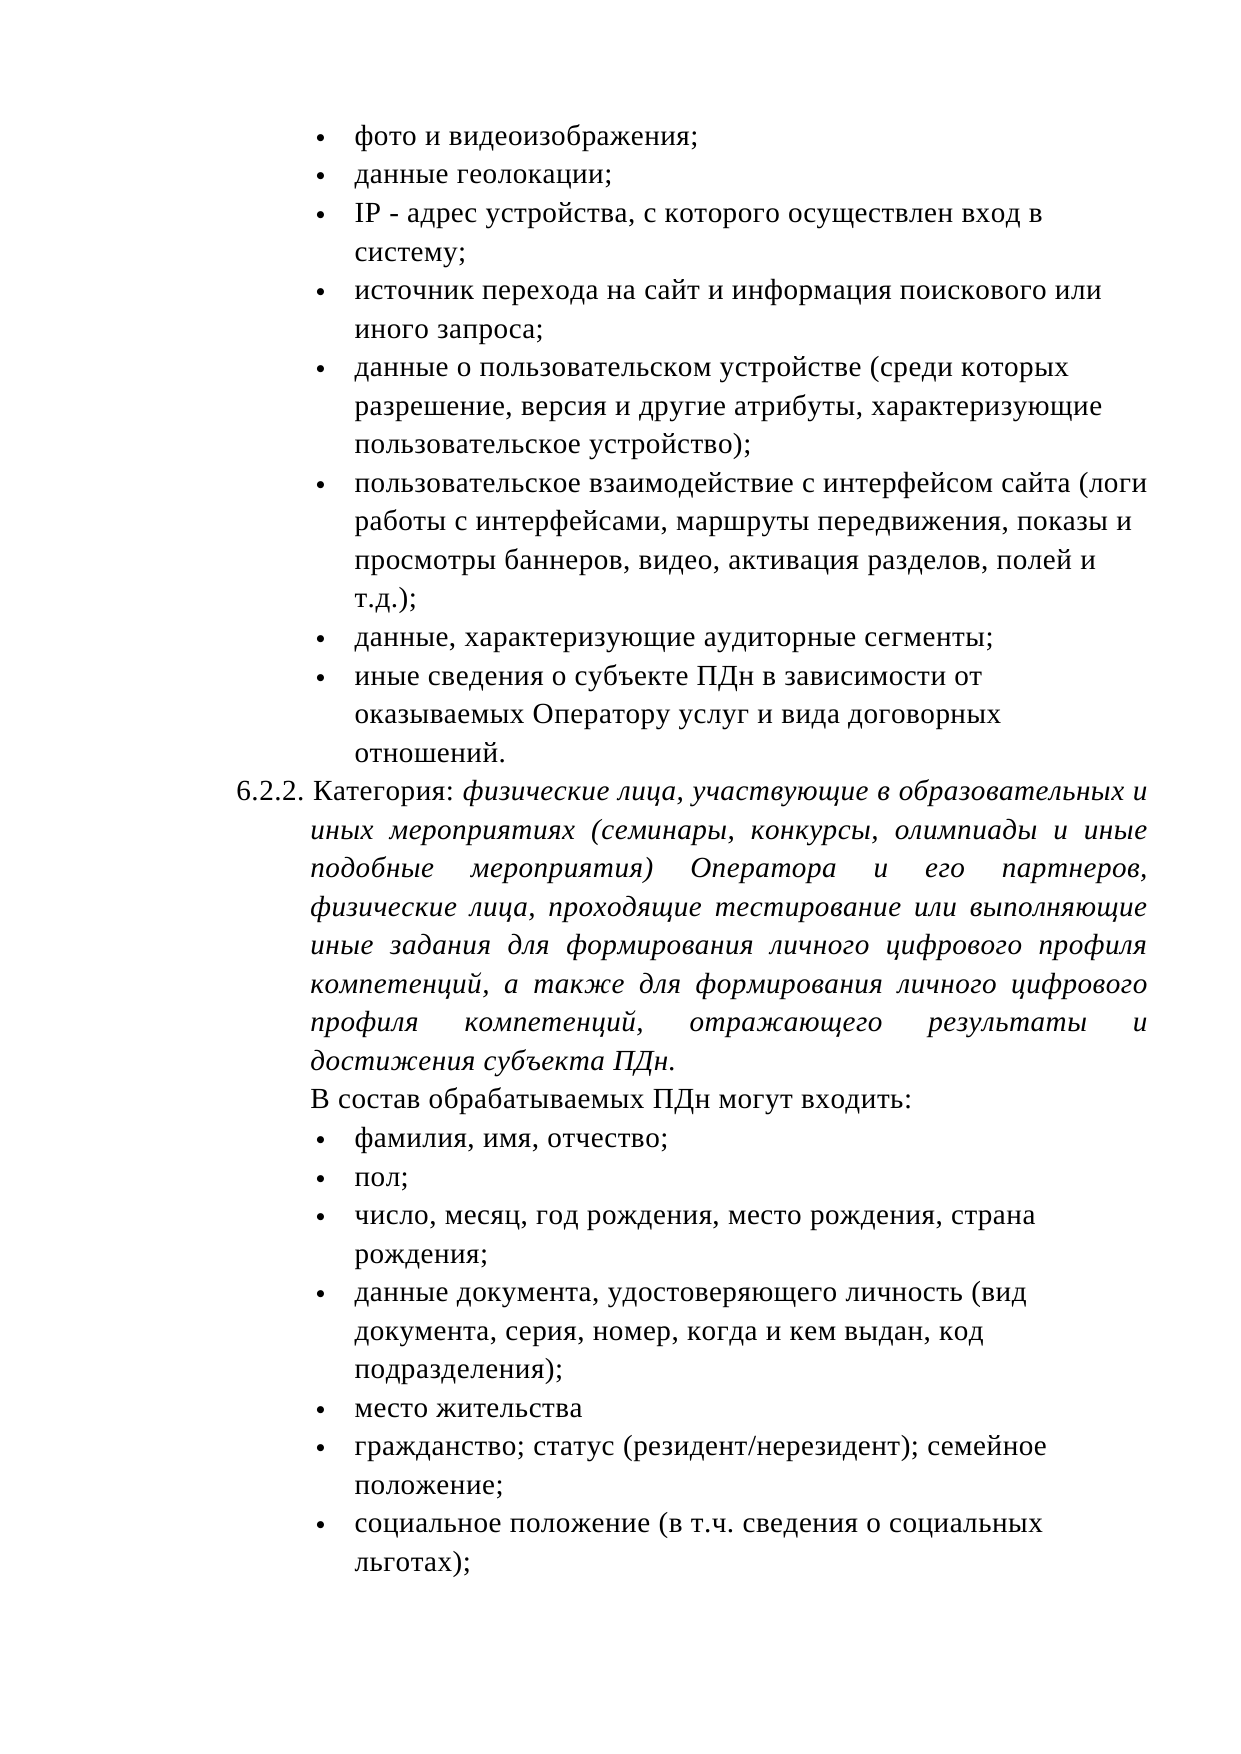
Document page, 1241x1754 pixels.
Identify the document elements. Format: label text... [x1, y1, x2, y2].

text В состав обрабатываемых ПДн могут входить: [310, 1082, 1152, 1115]
text 6.2.2. Категория: физические лица, участвующие в образовательных и иных мероприятиях (семинары, конкурсы, олимпиады и иные подобные мероприятия) Оператора и его партнеров, физические лица, проходящие тестирование или выполняющие иные задания для формирования личного цифрового профиля компетенций, а также для формирования личного цифрового профиля компетенций, отражающего результаты и достижения субъекта ПДн. [236, 773, 1152, 1077]
list данные документа, удостоверяющего личность (вид документа, серия, номер, когда и кем выдан, код подразделения); [317, 1274, 1152, 1385]
list пол; [317, 1159, 1152, 1192]
list число, месяц, год рождения, место рождения, страна рождения; [317, 1197, 1152, 1269]
list источник перехода на сайт и информация поискового или иного запроса; [317, 272, 1152, 344]
list место жительства [317, 1390, 1152, 1423]
list фамилия, имя, отчество; [317, 1120, 1152, 1154]
list IP - адрес устройства, с которого осуществлен вход в систему; [317, 195, 1152, 267]
list данные геолокации; [317, 157, 1152, 190]
list иные сведения о субъекте ПДн в зависимости от оказываемых Оператору услуг и вида договорных отношений. [317, 658, 1152, 768]
list пользовательское взаимодействие с интерфейсом сайта (логи работы с интерфейсами, маршруты передвижения, показы и просмотры баннеров, видео, активация разделов, полей и т.д.); [317, 465, 1152, 614]
list данные, характеризующие аудиторные сегменты; [317, 619, 1152, 653]
list социальное положение (в т.ч. сведения о социальных льготах); [317, 1506, 1152, 1578]
list фото и видеоизображения; [317, 118, 1152, 152]
list гражданство; статус (резидент/нерезидент); семейное положение; [317, 1428, 1152, 1501]
list данные о пользовательском устройстве (среди которых разрешение, версия и другие атрибуты, характеризующие пользовательское устройство); [317, 349, 1152, 460]
